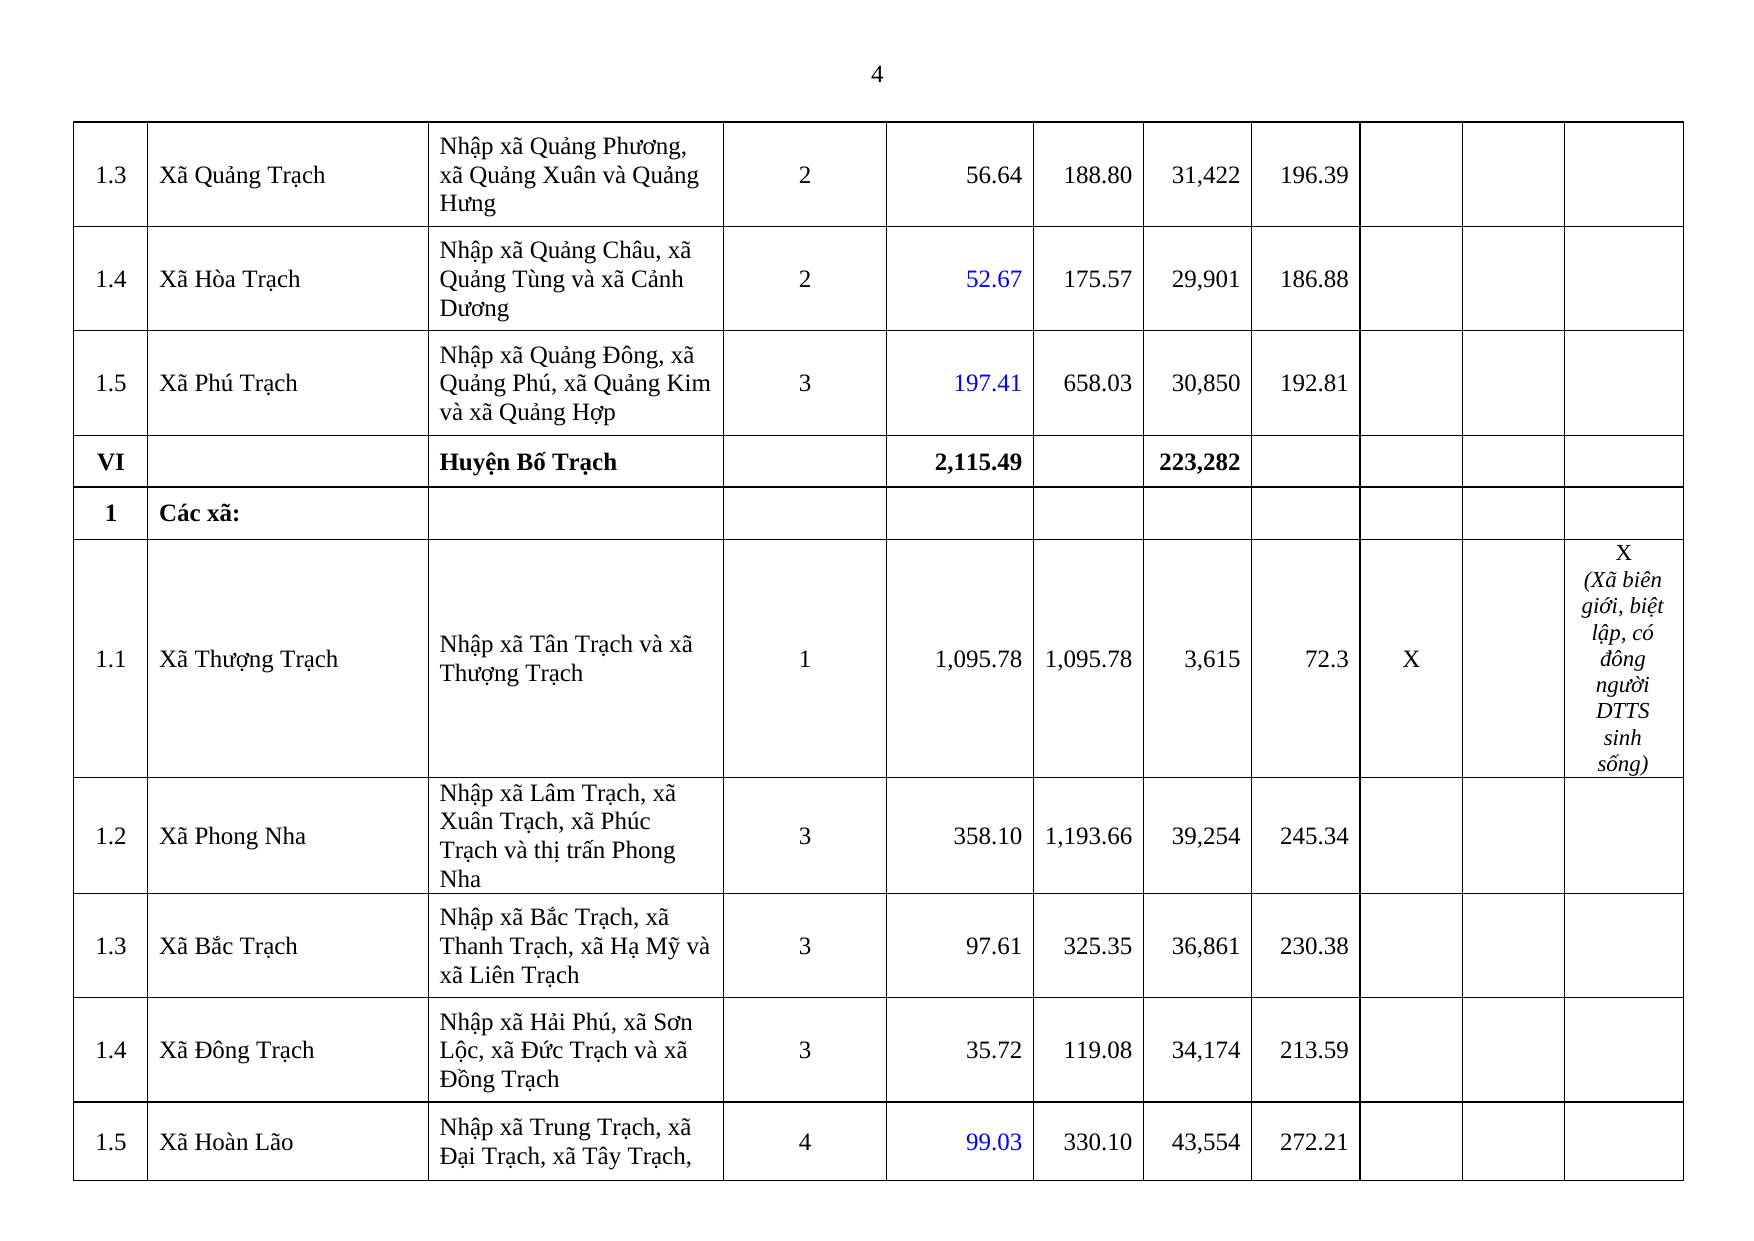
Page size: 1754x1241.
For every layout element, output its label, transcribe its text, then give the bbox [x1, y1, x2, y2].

table_cell 223,282 [1144, 436, 1251, 486]
table_cell [429, 488, 723, 538]
table_cell 3 [724, 331, 886, 434]
table_cell 1 [724, 540, 886, 777]
table_cell 2 [724, 227, 886, 330]
table_cell 330.10 [1034, 1103, 1143, 1180]
table_cell 188.80 [1034, 123, 1143, 226]
table_cell Xã Đông Trạch [148, 998, 428, 1101]
table_cell 175.57 [1034, 227, 1143, 330]
table_cell [1463, 331, 1564, 434]
table_cell 56.64 [887, 123, 1033, 226]
table_cell 2 [724, 123, 886, 226]
table_cell Xã Hòa Trạch [148, 227, 428, 330]
table_cell 1.5 [74, 1103, 147, 1180]
table_cell [1565, 1103, 1683, 1180]
table_cell 3 [724, 894, 886, 997]
table_cell [1463, 123, 1564, 226]
table_cell 29,901 [1144, 227, 1251, 330]
table_cell 1.3 [74, 894, 147, 997]
table_cell [1565, 778, 1683, 893]
table_cell [1565, 998, 1683, 1101]
table_cell 1.4 [74, 998, 147, 1101]
table_cell [1463, 436, 1564, 486]
table_cell Nhập xã Lâm Trạch, xã Xuân Trạch, xã Phúc Trạch và thị trấn Phong Nha [429, 778, 723, 893]
table_cell Huyện Bố Trạch [429, 436, 723, 486]
table_cell [1463, 894, 1564, 997]
table_cell Nhập xã Quảng Châu, xã Quảng Tùng và xã Cảnh Dương [429, 227, 723, 330]
table_cell Xã Quảng Trạch [148, 123, 428, 226]
table_cell Nhập xã Hải Phú, xã Sơn Lộc, xã Đức Trạch và xã Đồng Trạch [429, 998, 723, 1101]
table_cell [1565, 227, 1683, 330]
table_cell 272.21 [1252, 1103, 1359, 1180]
table_cell 3 [724, 778, 886, 893]
table_cell [1034, 436, 1143, 486]
table_cell [1463, 1103, 1564, 1180]
table_cell 230.38 [1252, 894, 1359, 997]
table_cell 52.67 [887, 227, 1033, 330]
table_cell [1361, 331, 1462, 434]
table_cell 325.35 [1034, 894, 1143, 997]
table_cell 2,115.49 [887, 436, 1033, 486]
table_cell 1,095.78 [1034, 540, 1143, 777]
table_cell [1463, 488, 1564, 538]
table_cell 72.3 [1252, 540, 1359, 777]
table_cell 1.1 [74, 540, 147, 777]
table_cell [1144, 488, 1251, 538]
table_cell 36,861 [1144, 894, 1251, 997]
table_cell 658.03 [1034, 331, 1143, 434]
table_cell [1565, 436, 1683, 486]
table_cell [1034, 488, 1143, 538]
table_cell 1,095.78 [887, 540, 1033, 777]
table_cell 31,422 [1144, 123, 1251, 226]
table_cell Nhập xã Tân Trạch và xã Thượng Trạch [429, 540, 723, 777]
table_cell 34,174 [1144, 998, 1251, 1101]
table_cell 99.03 [887, 1103, 1033, 1180]
table_cell Xã Hoàn Lão [148, 1103, 428, 1180]
table_cell [1565, 123, 1683, 226]
table_cell [1361, 436, 1462, 486]
table_cell Nhập xã Quảng Đông, xã Quảng Phú, xã Quảng Kim và xã Quảng Hợp [429, 331, 723, 434]
table_cell 3,615 [1144, 540, 1251, 777]
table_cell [429, 1103, 723, 1180]
table_cell [1361, 488, 1462, 538]
table_cell 245.34 [1252, 778, 1359, 893]
table_cell Xã Phong Nha [148, 778, 428, 893]
table_cell [1361, 778, 1462, 893]
table_cell 1.5 [74, 331, 147, 434]
table_cell 358.10 [887, 778, 1033, 893]
table_cell 30,850 [1144, 331, 1251, 434]
table_cell 3 [724, 998, 886, 1101]
table_cell 1.3 [74, 123, 147, 226]
table_cell 97.61 [887, 894, 1033, 997]
table_cell Nhập xã Quảng Phương, xã Quảng Xuân và Quảng Hưng [429, 123, 723, 226]
table_cell X (Xã biên giới, biệt lập, có đông người DTTS sinh sống) [1565, 540, 1683, 777]
table_cell [1361, 894, 1462, 997]
table_cell VI [74, 436, 147, 486]
table_cell X [1361, 540, 1462, 777]
table_cell 213.59 [1252, 998, 1359, 1101]
table_cell [1361, 998, 1462, 1101]
table_cell [1565, 894, 1683, 997]
table_cell 39,254 [1144, 778, 1251, 893]
table_cell [148, 436, 428, 486]
table_cell [1565, 488, 1683, 538]
table_cell [1252, 488, 1359, 538]
table_cell [1361, 123, 1462, 226]
table_cell 4 [724, 1103, 886, 1180]
table_cell [724, 436, 886, 486]
table_cell 1.4 [74, 227, 147, 330]
table_cell 196.39 [1252, 123, 1359, 226]
table_cell 43,554 [1144, 1103, 1251, 1180]
table_cell [1463, 778, 1564, 893]
table_cell 186.88 [1252, 227, 1359, 330]
table_cell [887, 488, 1033, 538]
table_cell Xã Bắc Trạch [148, 894, 428, 997]
table_cell [1463, 227, 1564, 330]
table_cell [724, 488, 886, 538]
table_cell [1463, 998, 1564, 1101]
table_cell [1565, 331, 1683, 434]
table_cell 119.08 [1034, 998, 1143, 1101]
table_cell [1361, 1103, 1462, 1180]
table_cell 192.81 [1252, 331, 1359, 434]
table_cell 1 [74, 488, 147, 538]
table_cell Các xã: [148, 488, 428, 538]
table_cell 35.72 [887, 998, 1033, 1101]
table_cell Xã Thượng Trạch [148, 540, 428, 777]
table_cell 1.2 [74, 778, 147, 893]
table_cell [1463, 540, 1564, 777]
table_cell 1,193.66 [1034, 778, 1143, 893]
table_cell Xã Phú Trạch [148, 331, 428, 434]
table_cell Nhập xã Bắc Trạch, xã Thanh Trạch, xã Hạ Mỹ và xã Liên Trạch [429, 894, 723, 997]
table_cell [1361, 227, 1462, 330]
table_cell 197.41 [887, 331, 1033, 434]
table_cell [1252, 436, 1359, 486]
